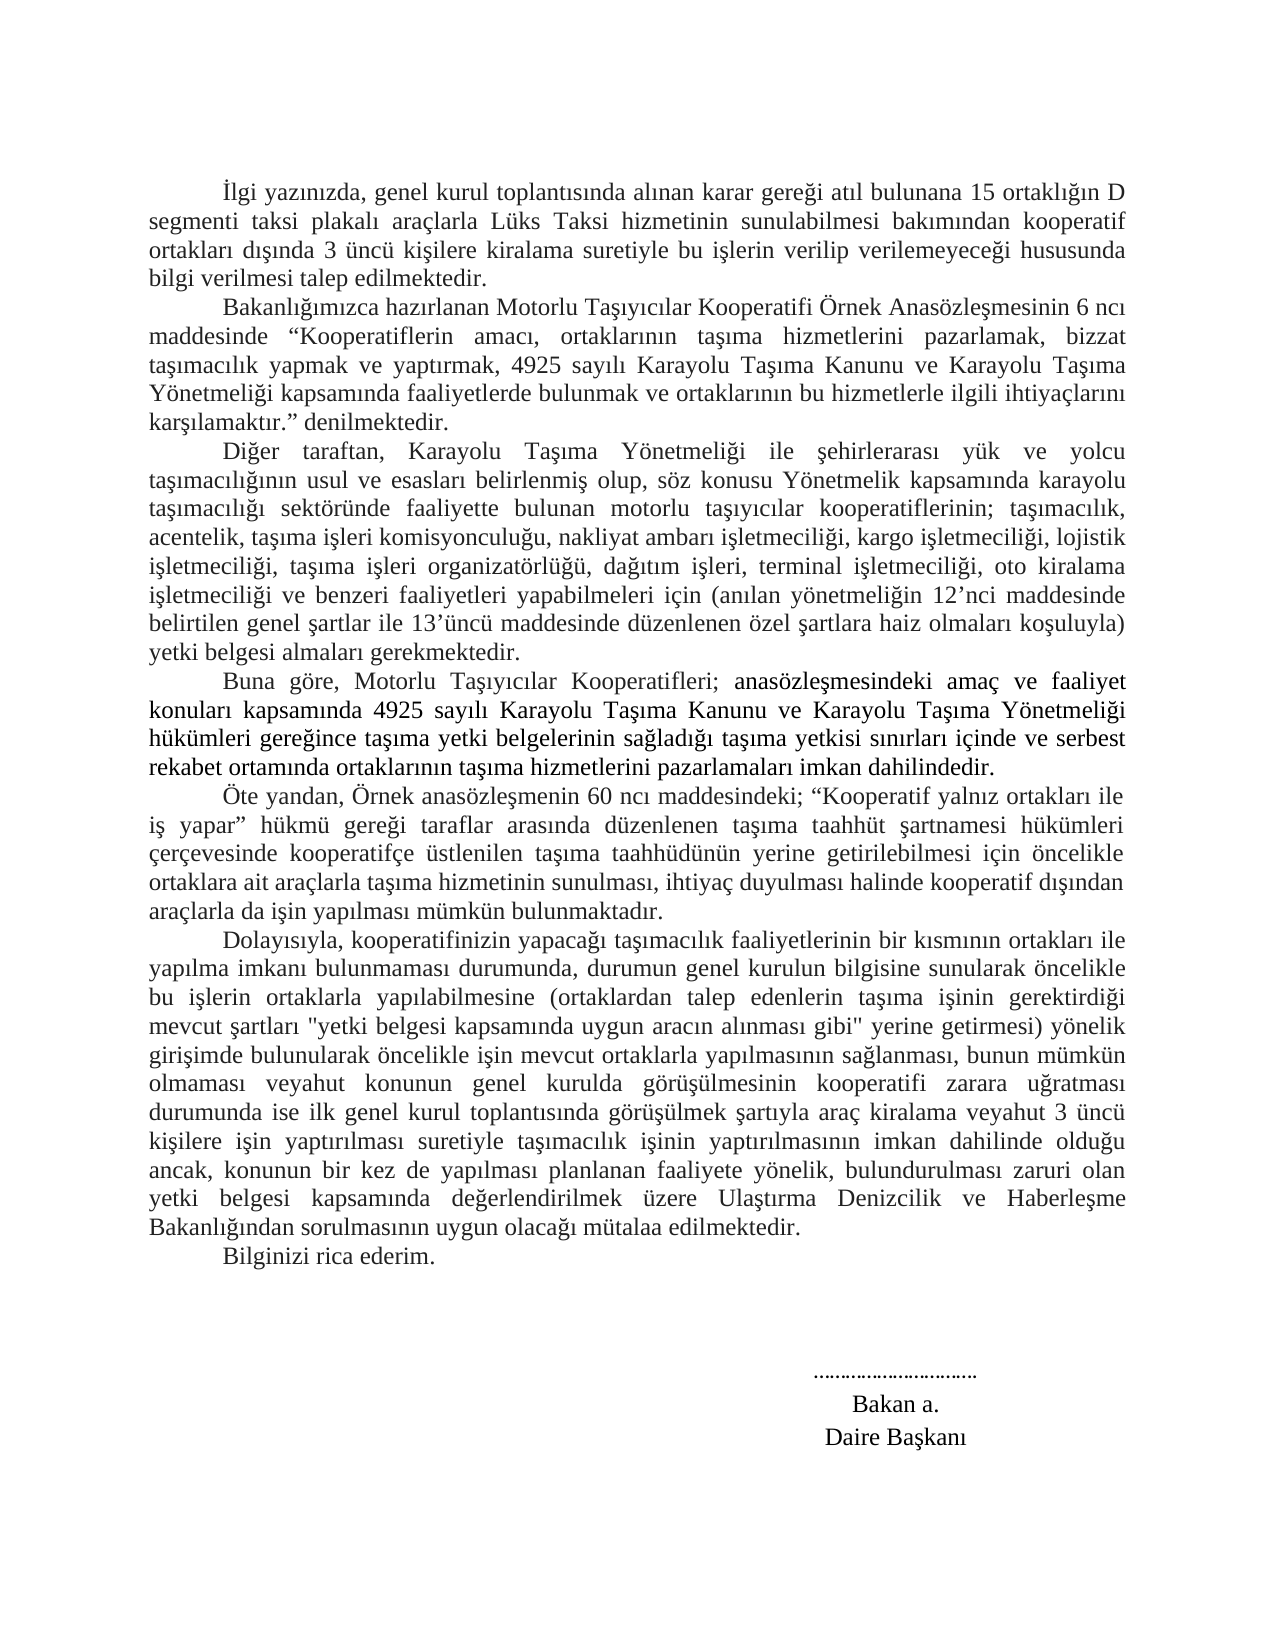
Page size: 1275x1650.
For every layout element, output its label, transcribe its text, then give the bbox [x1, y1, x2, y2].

text Dolayısıyla, kooperatifinizin yapacağı taşımacılık faaliyetlerinin bir kısmının ortakları ile yapılma imkanı bulunmaması durumunda, durumun genel kurulun bilgisine sunularak öncelikle bu işlerin ortaklarla yapılabilmesine (ortaklardan talep edenlerin taşıma işinin gerektirdiği mevcut şartları "yetki belgesi kapsamında uygun aracın alınması gibi" yerine getirmesi) yönelik girişimde bulunularak öncelikle işin mevcut ortaklarla yapılmasının sağlanması, bunun mümkün olmaması veyahut konunun genel kurulda görüşülmesinin kooperatifi zarara uğratması durumunda ise ilk genel kurul toplantısında görüşülmek şartıyla araç kiralama veyahut 3 üncü kişilere işin yaptırılması suretiyle taşımacılık işinin yaptırılmasının imkan dahilinde olduğu ancak, konunun bir kez de yapılması planlanan faaliyete yönelik, bulundurulması zaruri olan yetki belgesi kapsamında değerlendirilmek üzere Ulaştırma Denizcilik ve Haberleşme Bakanlığından sorulmasının uygun olacağı mütalaa edilmektedir. [148, 925, 1127, 1241]
text Bilginizi rica ederim. [148, 1241, 1127, 1270]
text Diğer taraftan, Karayolu Taşıma Yönetmeliği ile şehirlerarası yük ve yolcu taşımacılığının usul ve esasları belirlenmiş olup, söz konusu Yönetmelik kapsamında karayolu taşımacılığı sektöründe faaliyette bulunan motorlu taşıyıcılar kooperatiflerinin; taşımacılık, acentelik, taşıma işleri komisyonculuğu, nakliyat ambarı işletmeciliği, kargo işletmeciliği, lojistik işletmeciliği, taşıma işleri organizatörlüğü, dağıtım işleri, terminal işletmeciliği, oto kiralama işletmeciliği ve benzeri faaliyetleri yapabilmeleri için (anılan yönetmeliğin 12’nci maddesinde belirtilen genel şartlar ile 13’üncü maddesinde düzenlenen özel şartlara haiz olmaları koşuluyla) yetki belgesi almaları gerekmektedir. [148, 436, 1127, 666]
text Buna göre, Motorlu Taşıyıcılar Kooperatifleri; anasözleşmesindeki amaç ve faaliyet konuları kapsamında 4925 sayılı Karayolu Taşıma Kanunu ve Karayolu Taşıma Yönetmeliği hükümleri gereğince taşıma yetki belgelerinin sağladığı taşıma yetkisi sınırları içinde ve serbest rekabet ortamında ortaklarının taşıma hizmetlerini pazarlamaları imkan dahilindedir. [148, 666, 1127, 781]
text İlgi yazınızda, genel kurul toplantısında alınan karar gereği atıl bulunana 15 ortaklığın D segmenti taksi plakalı araçlarla Lüks Taksi hizmetinin sunulabilmesi bakımından kooperatif ortakları dışında 3 üncü kişilere kiralama suretiyle bu işlerin verilip verilemeyeceği hususunda bilgi verilmesi talep edilmektedir. [148, 177, 1127, 292]
text Öte yandan, Örnek anasözleşmenin 60 ncı maddesindeki; “Kooperatif yalnız ortakları ile iş yapar” hükmü gereği taraflar arasında düzenlenen taşıma taahhüt şartnamesi hükümleri çerçevesinde kooperatifçe üstlenilen taşıma taahhüdünün yerine getirilebilmesi için öncelikle ortaklara ait araçlarla taşıma hizmetinin sunulması, ihtiyaç duyulması halinde kooperatif dışından araçlarla da işin yapılması mümkün bulunmaktadır. [148, 781, 1124, 925]
text Bakanlığımızca hazırlanan Motorlu Taşıyıcılar Kooperatifi Örnek Anasözleşmesinin 6 ncı maddesinde “Kooperatiflerin amacı, ortaklarının taşıma hizmetlerini pazarlamak, bizzat taşımacılık yapmak ve yaptırmak, 4925 sayılı Karayolu Taşıma Kanunu ve Karayolu Taşıma Yönetmeliği kapsamında faaliyetlerde bulunmak ve ortaklarının bu hizmetlerle ilgili ihtiyaçlarını karşılamaktır.” denilmektedir. [148, 292, 1127, 436]
text …………………………. Bakan a. Daire Başkanı [665, 1356, 1127, 1450]
